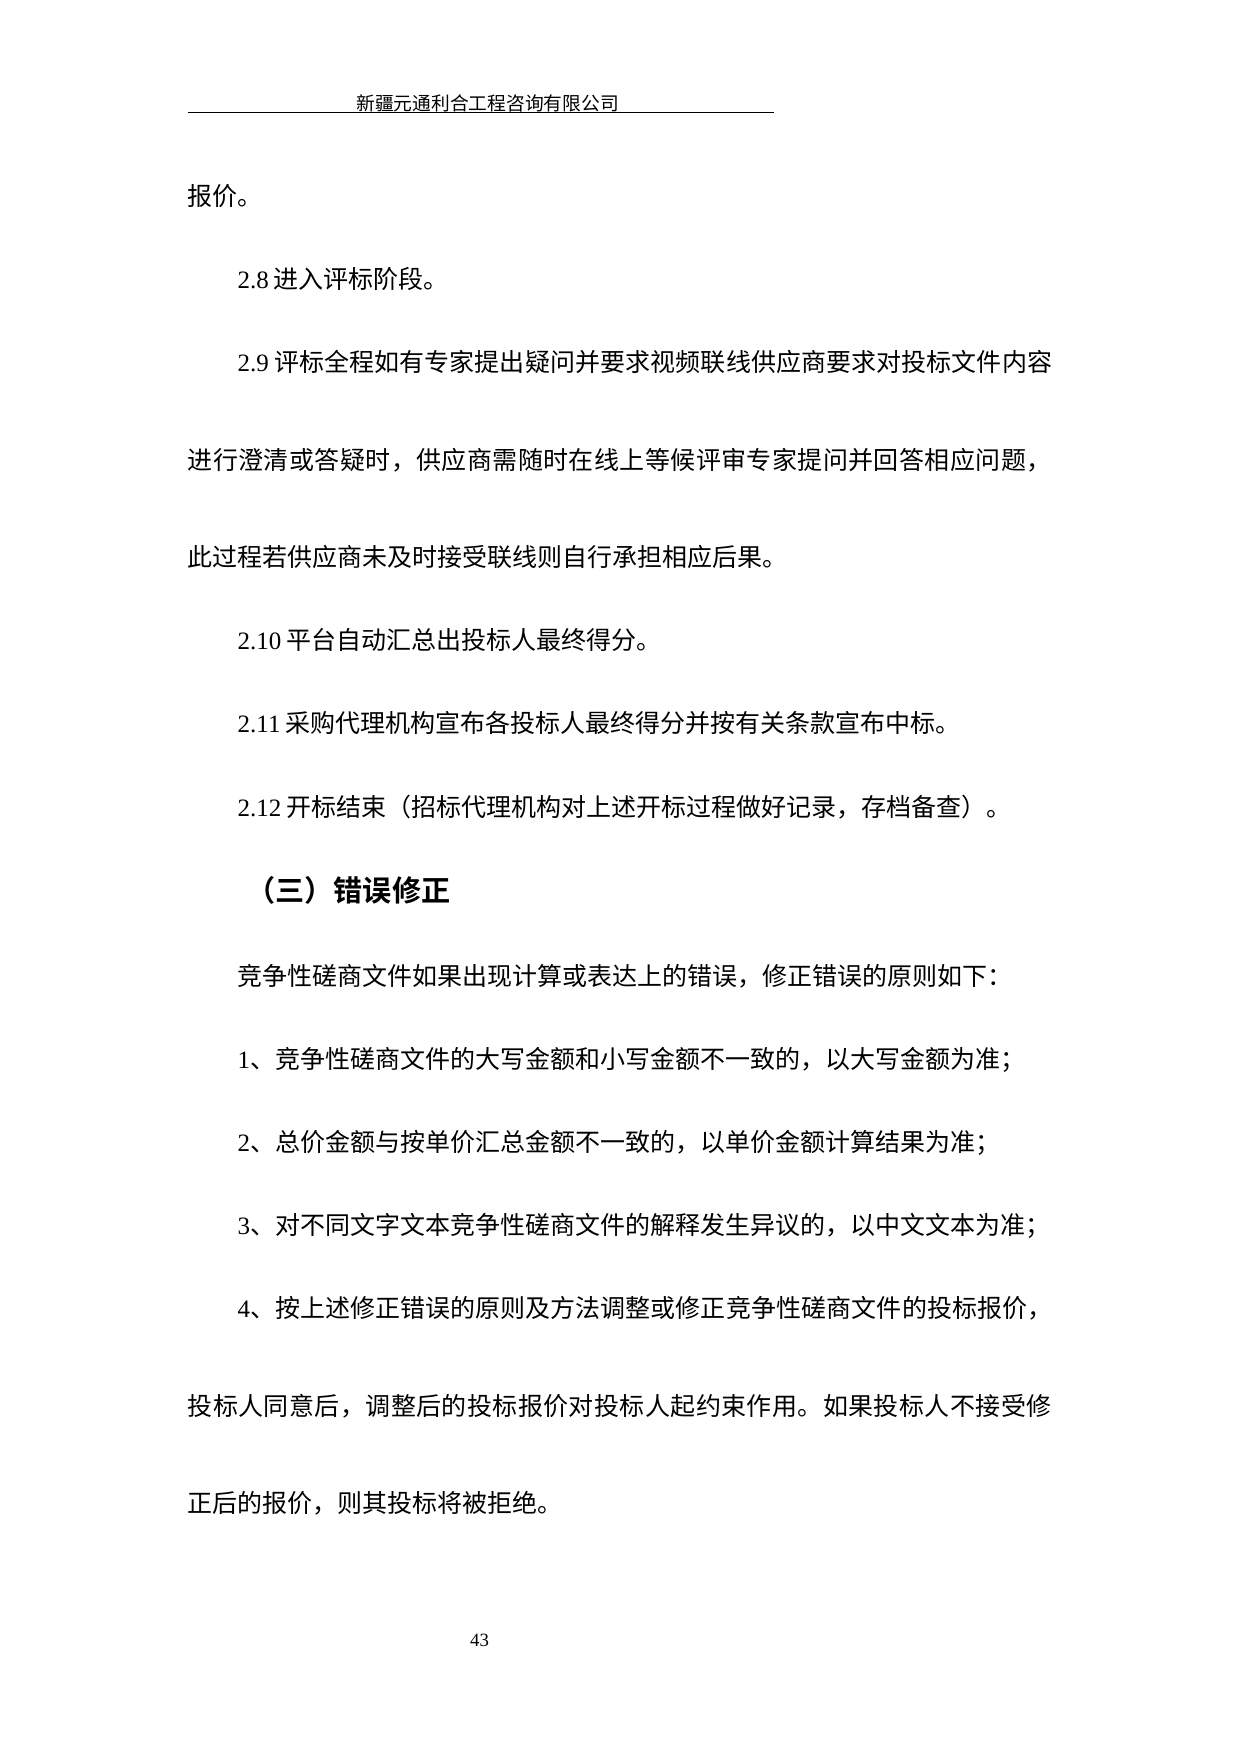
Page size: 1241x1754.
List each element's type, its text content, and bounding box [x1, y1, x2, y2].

text 3、对不同文字文本竞争性磋商文件的解释发生异议的，以中文文本为准； [187, 1191, 1053, 1256]
text 4、按上述修正错误的原则及方法调整或修正竞争性磋商文件的投标报价，投标人同意后，调整后的投标报价对投标人起约束作用。如果投标人不接受修正后的报价，则其投标将被拒绝。 [187, 1274, 1053, 1534]
text 2.12开标结束（招标代理机构对上述开标过程做好记录，存档备查）。 [187, 773, 1053, 838]
text 1、竞争性磋商文件的大写金额和小写金额不一致的，以大写金额为准； [187, 1025, 1053, 1090]
text 2、总价金额与按单价汇总金额不一致的，以单价金额计算结果为准； [187, 1108, 1053, 1173]
text 2.11采购代理机构宣布各投标人最终得分并按有关条款宣布中标。 [187, 689, 1053, 754]
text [187, 162, 1053, 227]
text 竞争性磋商文件如果出现计算或表达上的错误，修正错误的原则如下： [187, 942, 1053, 1007]
text 2.9评标全程如有专家提出疑问并要求视频联线供应商要求对投标文件内容进行澄清或答疑时，供应商需随时在线上等候评审专家提问并回答相应问题，此过程若供应商未及时接受联线则自行承担相应后果。 [187, 328, 1053, 588]
text 2.10平台自动汇总出投标人最终得分。 [187, 606, 1053, 671]
text （三）错误修正 [187, 856, 1053, 921]
text 2.8进入评标阶段。 [187, 245, 1053, 310]
